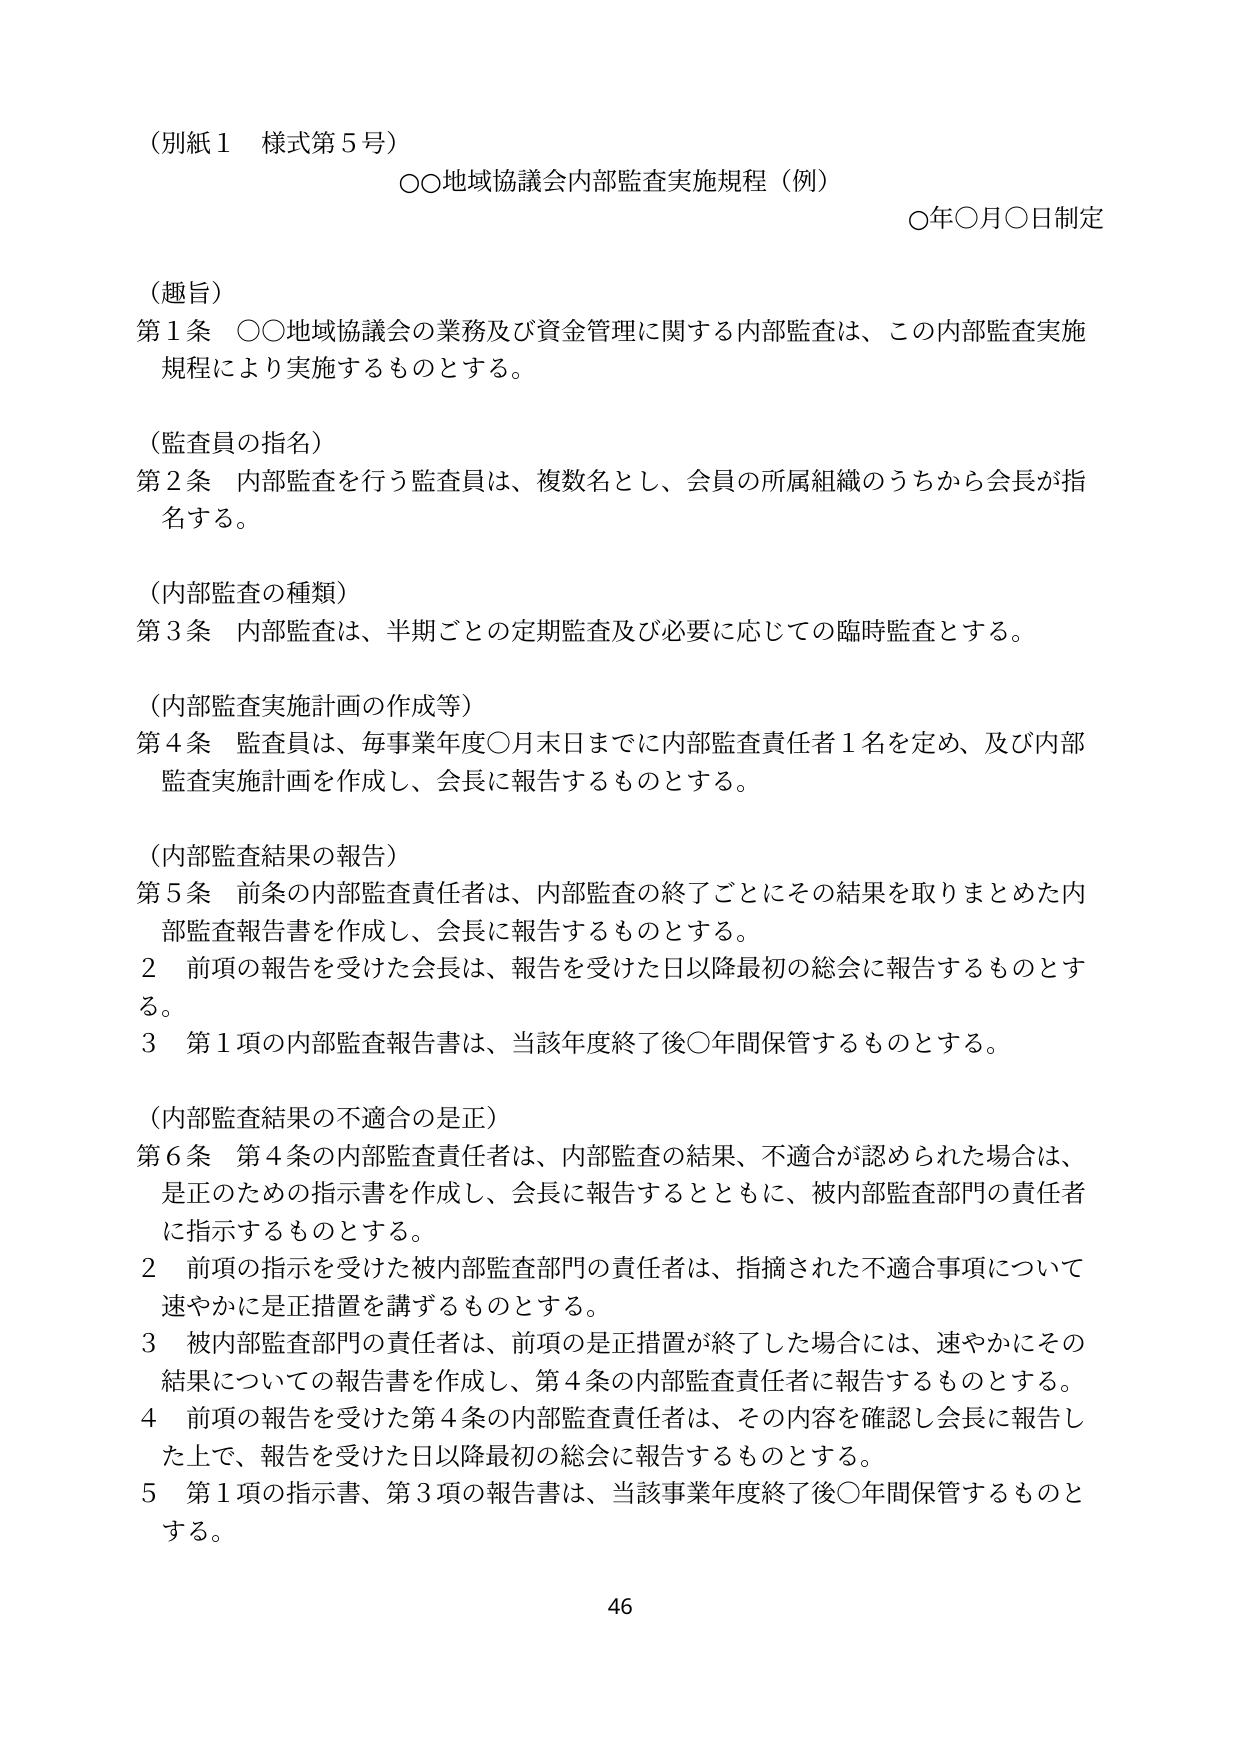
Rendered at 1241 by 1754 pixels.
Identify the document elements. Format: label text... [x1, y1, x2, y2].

text ○年○月○日制定 [136, 198, 1104, 236]
text ３ 被内部監査部門の責任者は、前項の是正措置が終了した場合には、速やかにその結果についての報告書を作成し、第４条の内部監査責任者に報告するものとする。 [136, 1323, 1104, 1398]
text ３ 第１項の内部監査報告書は、当該年度終了後○年間保管するものとする。 [136, 1023, 1104, 1061]
text （内部監査結果の報告） [136, 836, 1104, 873]
text ４ 前項の報告を受けた第４条の内部監査責任者は、その内容を確認し会長に報告した上で、報告を受けた日以降最初の総会に報告するものとする。 [136, 1398, 1104, 1473]
text （趣旨） [136, 273, 1104, 311]
text 第５条 前条の内部監査責任者は、内部監査の終了ごとにその結果を取りまとめた内部監査報告書を作成し、会長に報告するものとする。 [136, 873, 1104, 948]
text 第４条 監査員は、毎事業年度○月末日までに内部監査責任者１名を定め、及び内部監査実施計画を作成し、会長に報告するものとする。 [136, 723, 1104, 798]
text 第２条 内部監査を行う監査員は、複数名とし、会員の所属組織のうちから会長が指名する。 [136, 461, 1104, 536]
text （内部監査結果の不適合の是正） [136, 1098, 1104, 1136]
text （内部監査実施計画の作成等） [136, 686, 1104, 723]
text （監査員の指名） [136, 423, 1104, 461]
text ○○地域協議会内部監査実施規程（例） [136, 161, 1104, 198]
text （別紙１ 様式第５号） [136, 123, 1104, 161]
text ５ 第１項の指示書、第３項の報告書は、当該事業年度終了後○年間保管するものとする。 [136, 1473, 1104, 1548]
text ２ 前項の指示を受けた被内部監査部門の責任者は、指摘された不適合事項について速やかに是正措置を講ずるものとする。 [136, 1248, 1104, 1323]
text 第３条 内部監査は、半期ごとの定期監査及び必要に応じての臨時監査とする。 [136, 611, 1104, 648]
text （内部監査の種類） [136, 573, 1104, 611]
text ２ 前項の報告を受けた会長は、報告を受けた日以降最初の総会に報告するものとする。 [136, 948, 1104, 1023]
text 第６条 第４条の内部監査責任者は、内部監査の結果、不適合が認められた場合は、是正のための指示書を作成し、会長に報告するとともに、被内部監査部門の責任者に指示するものとする。 [136, 1136, 1104, 1248]
text 第１条 ○○地域協議会の業務及び資金管理に関する内部監査は、この内部監査実施規程により実施するものとする。 [136, 311, 1104, 386]
